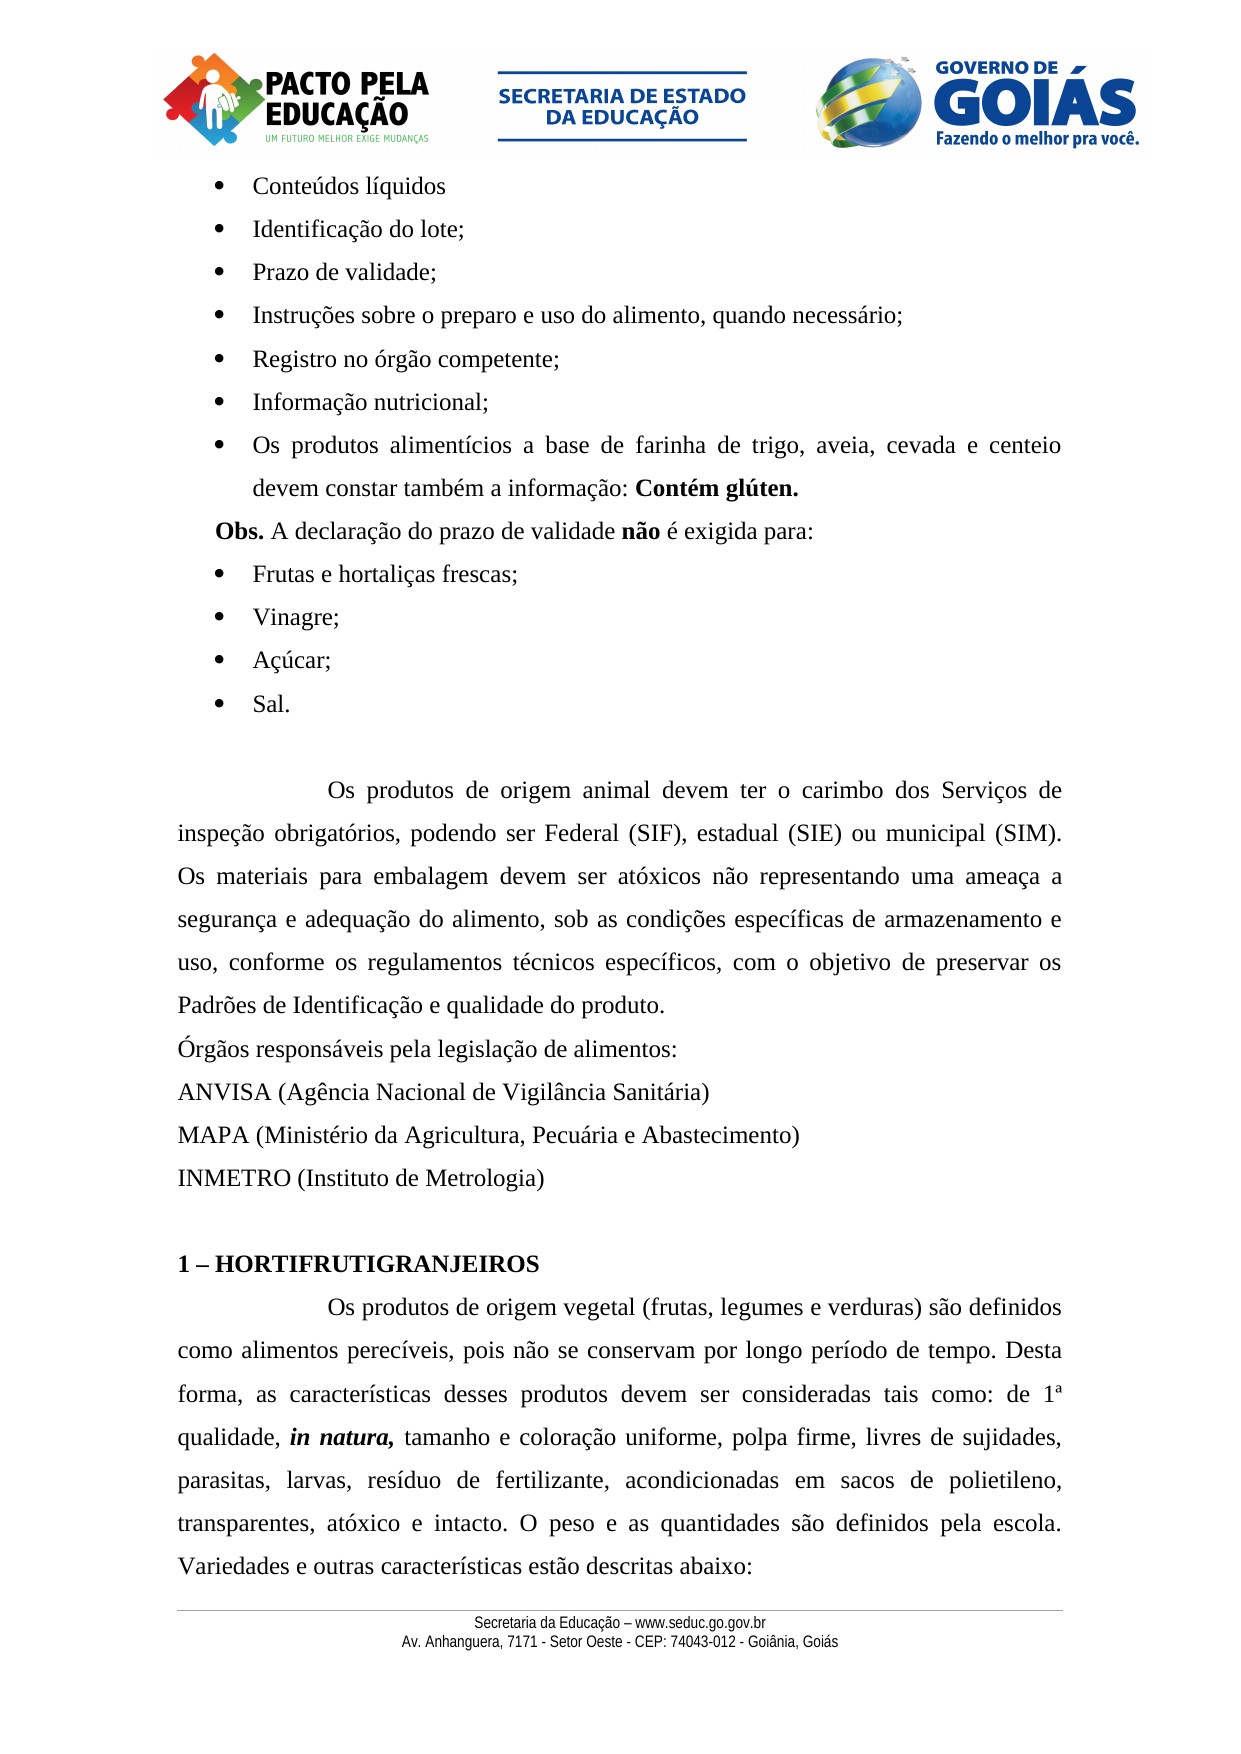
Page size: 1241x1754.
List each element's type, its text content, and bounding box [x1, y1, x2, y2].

text Órgãos responsáveis pela legislação de alimentos: [177, 1034, 1063, 1062]
text ANVISA (Agência Nacional de Vigilância Sanitária) [177, 1077, 1063, 1106]
list Identificação do lote; [215, 214, 1063, 243]
text 1 – HORTIFRUTIGRANJEIROS [177, 1249, 1063, 1278]
text Os produtos de origem animal devem ter o carimbo dos Serviços de inspeção obrigatórios, podendo ser Federal (SIF), estadual (SIE) ou municipal (SIM). Os materiais para embalagem devem ser atóxicos não representando uma ameaça a segurança e adequação do alimento, sob as condições específicas de armazenamento e uso, conforme os regulamentos técnicos específicos, com o objetivo de preservar os Padrões de Identificação e qualidade do produto. [177, 775, 1063, 1019]
list Conteúdos líquidos [215, 148, 1063, 200]
text Os produtos de origem vegetal (frutas, legumes e verduras) são definidos como alimentos perecíveis, pois não se conservam por longo período de tempo. Desta forma, as características desses produtos devem ser consideradas tais como: de 1ª qualidade, in natura, tamanho e coloração uniforme, polpa firme, livres de sujidades, parasitas, larvas, resíduo de fertilizante, acondicionadas em sacos de polietileno, transparentes, atóxico e intacto. O peso e as quantidades são definidos pela escola. Variedades e outras características estão descritas abaixo: [177, 1292, 1063, 1580]
list Vinagre; [215, 602, 1063, 631]
text Obs. A declaração do prazo de validade não é exigida para: [215, 516, 1063, 545]
picture [153, 48, 1147, 157]
list Informação nutricional; [215, 387, 1063, 416]
list Registro no órgão competente; [215, 344, 1063, 372]
list Sal. [215, 689, 1063, 717]
list Prazo de validade; [215, 257, 1063, 286]
list Instruções sobre o preparo e uso do alimento, quando necessário; [215, 301, 1063, 329]
list Açúcar; [215, 646, 1063, 674]
text INMETRO (Instituto de Metrologia) [177, 1163, 1063, 1192]
list Frutas e hortaliças frescas; [215, 559, 1063, 588]
list Os produtos alimentícios a base de farinha de trigo, aveia, cevada e centeio devem constar também a informação: Contém glúten. [215, 430, 1063, 502]
text MAPA (Ministério da Agricultura, Pecuária e Abastecimento) [177, 1120, 1063, 1149]
